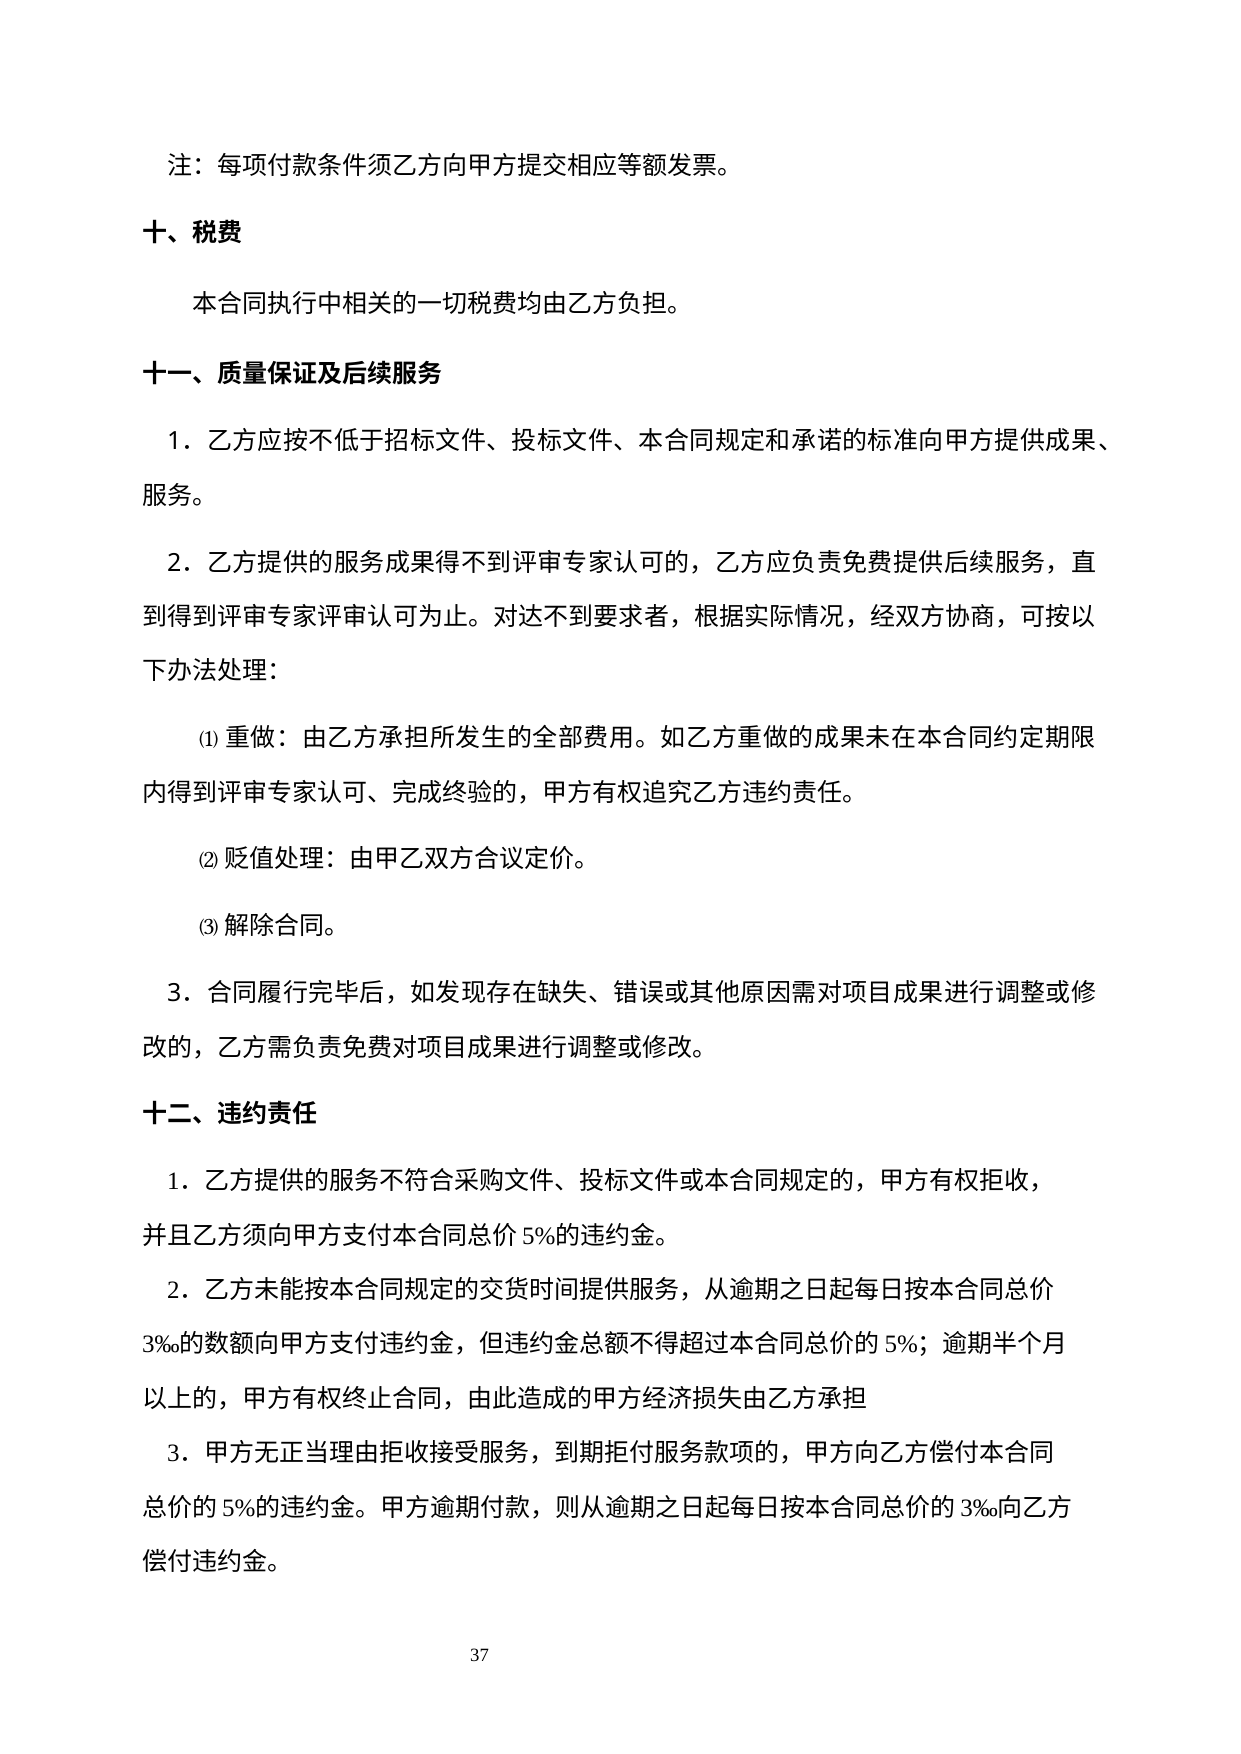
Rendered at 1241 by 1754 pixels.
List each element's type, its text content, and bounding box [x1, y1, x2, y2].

text 十、税费 [142, 213, 1098, 249]
text 2．乙方提供的服务成果得不到评审专家认可的，乙方应负责免费提供后续服务，直到得到评审专家评审认可为止。对达不到要求者，根据实际情况，经双方协商，可按以下办法处理： [142, 542, 1098, 687]
text 本合同执行中相关的一切税费均由乙方负担。 [142, 283, 1098, 319]
text ⑴重做：由乙方承担所发生的全部费用。如乙方重做的成果未在本合同约定期限内得到评审专家认可、完成终验的，甲方有权追究乙方违约责任。 [142, 718, 1098, 808]
text 2．乙方未能按本合同规定的交货时间提供服务，从逾期之日起每日按本合同总价3‰的数额向甲方支付违约金，但违约金总额不得超过本合同总价的5%；逾期半个月以上的，甲方有权终止合同，由此造成的甲方经济损失由乙方承担 [142, 1269, 1077, 1414]
text 注：每项付款条件须乙方向甲方提交相应等额发票。 [142, 146, 1098, 182]
text ⑶解除合同。 [142, 906, 1098, 942]
text 十二、违约责任 [142, 1094, 1098, 1130]
text 3．合同履行完毕后，如发现存在缺失、错误或其他原因需对项目成果进行调整或修改的，乙方需负责免费对项目成果进行调整或修改。 [142, 973, 1098, 1063]
text 3．甲方无正当理由拒收接受服务，到期拒付服务款项的，甲方向乙方偿付本合同总价的5%的违约金。甲方逾期付款，则从逾期之日起每日按本合同总价的3‰向乙方偿付违约金。 [142, 1433, 1077, 1578]
text 1．乙方应按不低于招标文件、投标文件、本合同规定和承诺的标准向甲方提供成果、服务。 [142, 421, 1098, 511]
text 1．乙方提供的服务不符合采购文件、投标文件或本合同规定的，甲方有权拒收，并且乙方须向甲方支付本合同总价5%的违约金。 [142, 1161, 1077, 1251]
text 十一、质量保证及后续服务 [142, 354, 1098, 390]
text ⑵贬值处理：由甲乙双方合议定价。 [142, 839, 1098, 875]
